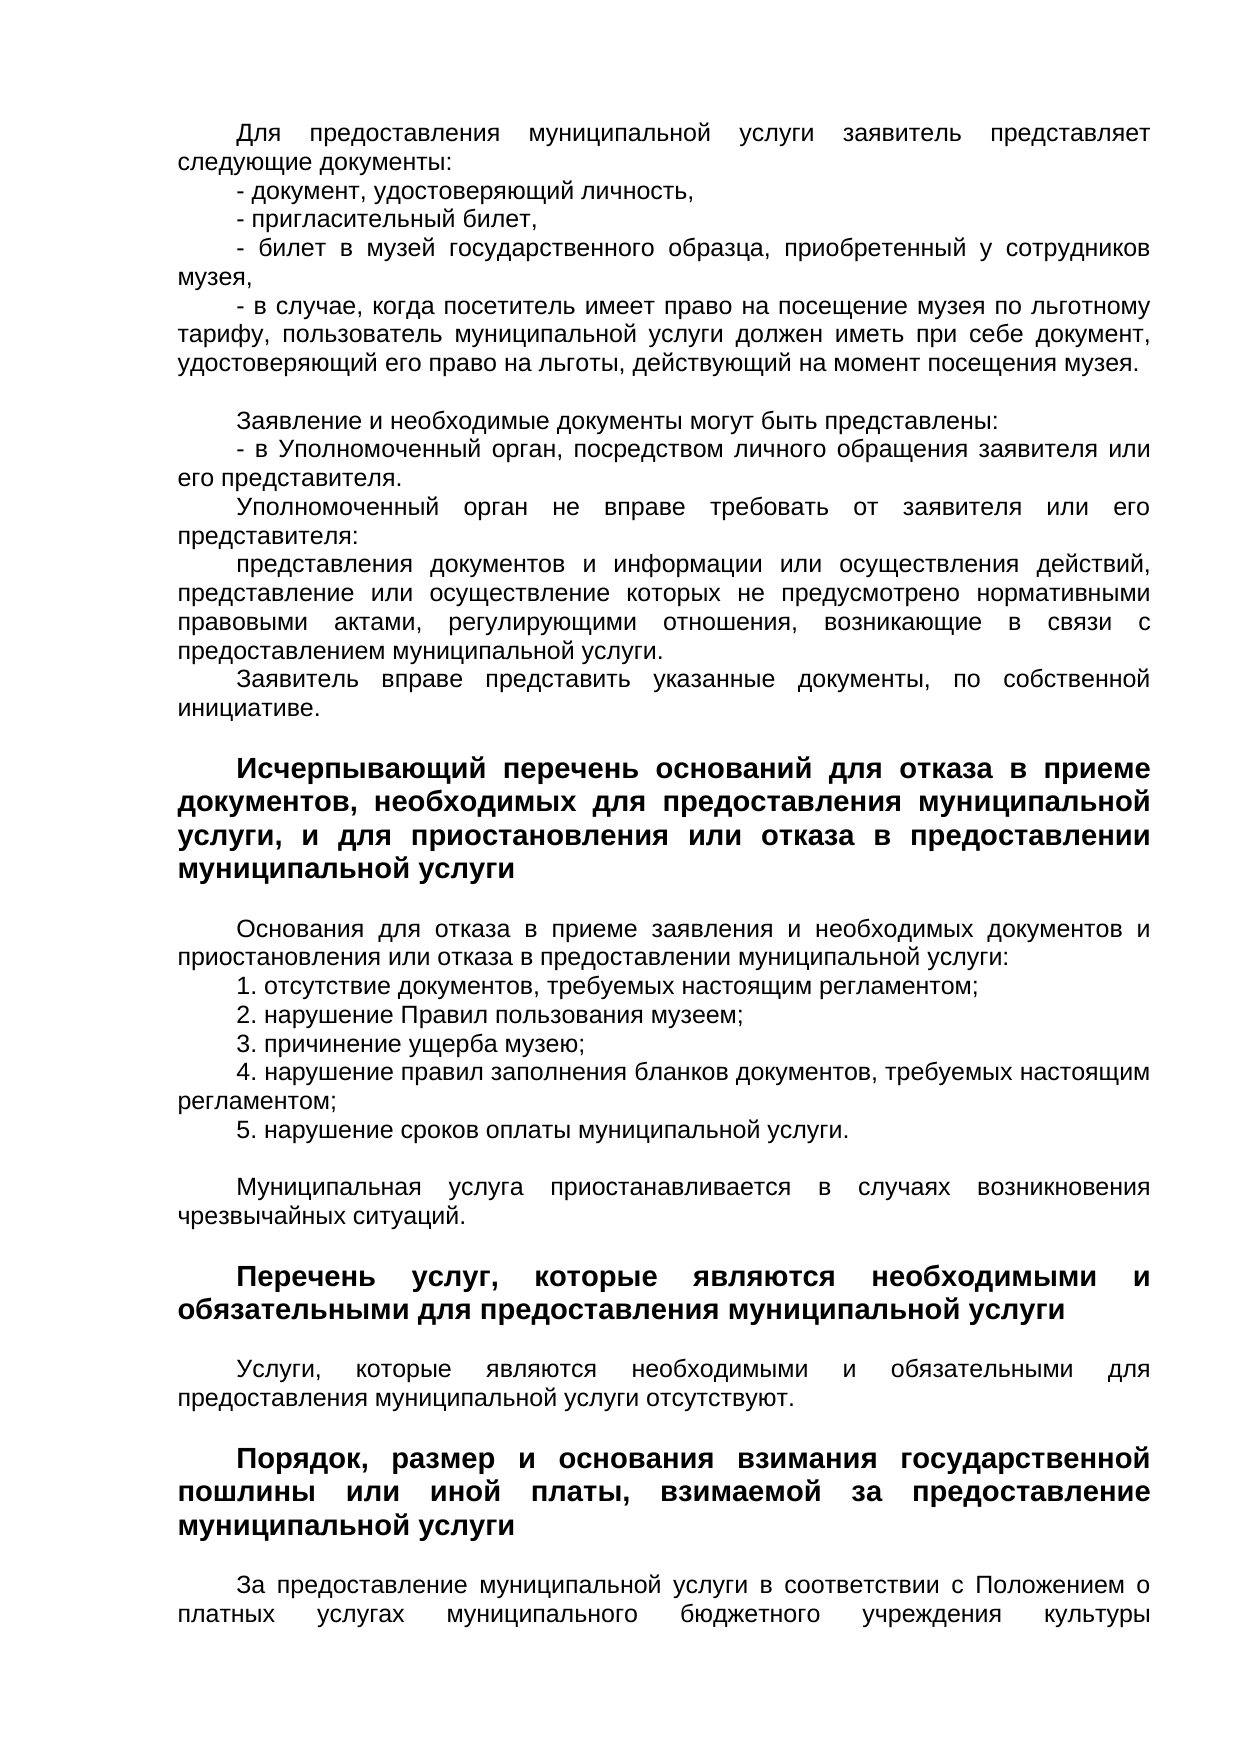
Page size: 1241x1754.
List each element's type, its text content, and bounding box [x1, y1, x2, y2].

text Уполномоченный орган не вправе требовать от заявителя или его представителя: [177, 492, 1152, 549]
text 3. причинение ущерба музею; [177, 1028, 1152, 1057]
text Заявление и необходимые документы могут быть представлены: [177, 406, 1152, 434]
text представления документов и информации или осуществления действий, представление или осуществление которых не предусмотрено нормативными правовыми актами, регулирующими отношения, возникающие в связи с предоставлением муниципальной услуги. [177, 549, 1152, 664]
text Для предоставления муниципальной услуги заявитель представляет следующие документы: [177, 118, 1152, 176]
text Основания для отказа в приеме заявления и необходимых документов и приостановления или отказа в предоставлении муниципальной услуги: [177, 913, 1152, 971]
text - пригласительный билет, [177, 204, 1152, 233]
text Муниципальная услуга приостанавливается в случаях возникновения чрезвычайных ситуаций. [177, 1172, 1152, 1230]
text Порядок, размер и основания взимания государственной пошлины или иной платы, взимаемой за предоставление муниципальной услуги [177, 1441, 1152, 1541]
text - документ, удостоверяющий личность, [177, 176, 1152, 204]
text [177, 1570, 1152, 1627]
text - в Уполномоченный орган, посредством личного обращения заявителя или его представителя. [177, 434, 1152, 492]
text 1. отсутствие документов, требуемых настоящим регламентом; [177, 971, 1152, 1000]
text - билет в музей государственного образца, приобретенный у сотрудников музея, [177, 233, 1152, 291]
text 2. нарушение Правил пользования музеем; [177, 1000, 1152, 1028]
text Исчерпывающий перечень оснований для отказа в приеме документов, необходимых для предоставления муниципальной услуги, и для приостановления или отказа в предоставлении муниципальной услуги [177, 751, 1152, 885]
text Услуги, которые являются необходимыми и обязательными для предоставления муниципальной услуги отсутствуют. [177, 1354, 1152, 1412]
text Заявитель вправе представить указанные документы, по собственной инициативе. [177, 664, 1152, 722]
text - в случае, когда посетитель имеет право на посещение музея по льготному тарифу, пользователь муниципальной услуги должен иметь при себе документ, удостоверяющий его право на льготы, действующий на момент посещения музея. [177, 291, 1152, 377]
text 4. нарушение правил заполнения бланков документов, требуемых настоящим регламентом; [177, 1057, 1152, 1115]
text 5. нарушение сроков оплаты муниципальной услуги. [177, 1115, 1152, 1143]
text Перечень услуг, которые являются необходимыми и обязательными для предоставления муниципальной услуги [177, 1258, 1152, 1326]
